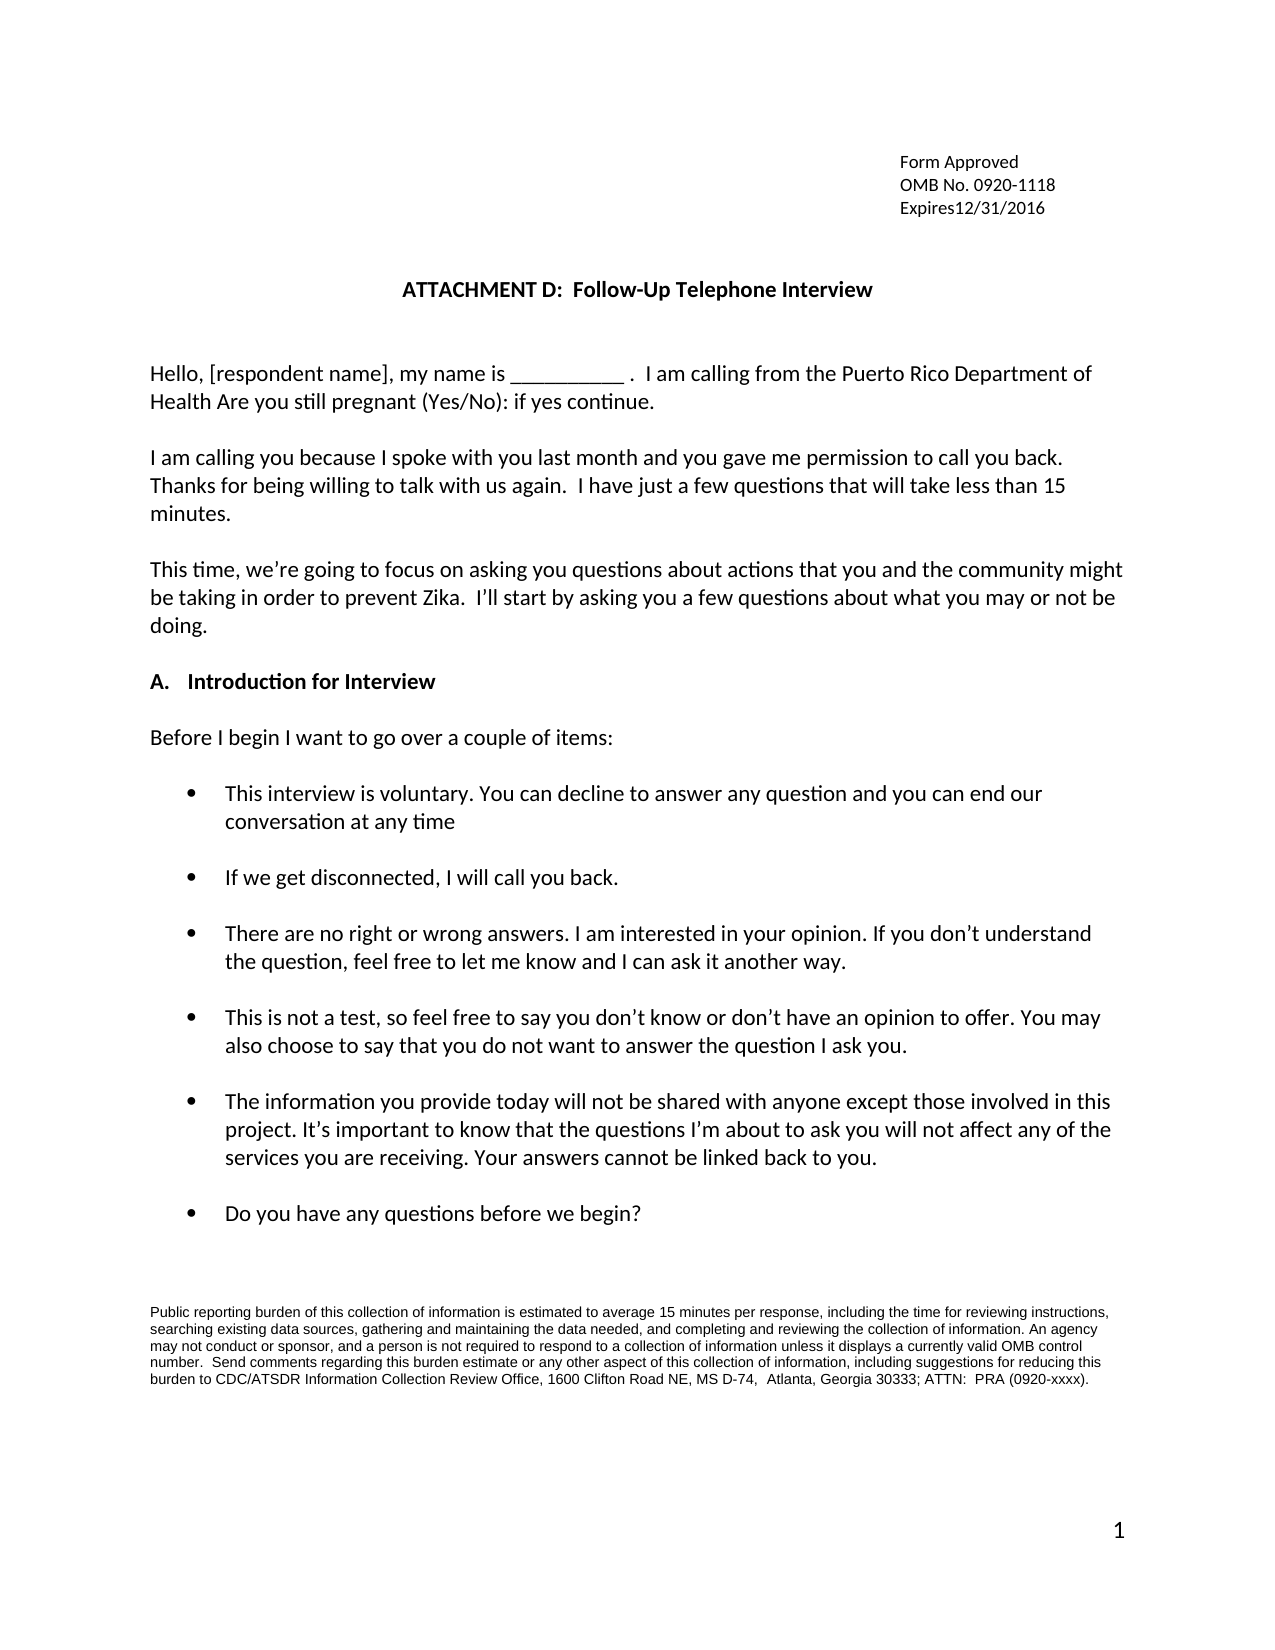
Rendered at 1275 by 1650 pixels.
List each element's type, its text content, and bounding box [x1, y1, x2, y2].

list This is not a test, so feel free to say you don’t know or don’t have an opinion to offer. You may also choose to say that you do not want to answer the question I ask you. [187, 1003, 1125, 1059]
text OMB No. 0920-1118 [900, 173, 1125, 196]
list Introduction for Interview [150, 667, 1125, 695]
list If we get disconnected, I will call you back. [187, 863, 1125, 891]
list There are no right or wrong answers. I am interested in your opinion. If you don’t understand the question, feel free to let me know and I can ask it another way. [187, 919, 1125, 975]
text Expires12/31/2016 [900, 196, 1125, 219]
list This interview is voluntary. You can decline to answer any question and you can end our conversation at any time [187, 779, 1125, 835]
list The information you provide today will not be shared with anyone except those involved in this project. It’s important to know that the questions I’m about to ask you will not affect any of the services you are receiving. Your answers cannot be linked back to you. [187, 1087, 1125, 1171]
text I am calling you because I spoke with you last month and you gave me permission to call you back. Thanks for being willing to talk with us again. I have just a few questions that will take less than 15 minutes. [150, 443, 1125, 527]
text ATTACHMENT D: Follow-Up Telephone Interview [150, 275, 1125, 303]
list Do you have any questions before we begin? [187, 1199, 1125, 1227]
text Before I begin I want to go over a couple of items: [150, 723, 1125, 751]
text Hello, [respondent name], my name is __________ . I am calling from the Puerto Rico Department of Health Are you still pregnant (Yes/No): if yes continue. [150, 359, 1125, 415]
text This time, we’re going to focus on asking you questions about actions that you and the community might be taking in order to prevent Zika. I’ll start by asking you a few questions about what you may or not be doing. [150, 555, 1125, 639]
text Form Approved [900, 150, 1125, 173]
text Public reporting burden of this collection of information is estimated to average 15 minutes per response, including the time for reviewing instructions, searching existing data sources, gathering and maintaining the data needed, and completing and reviewing the collection of information. An agency may not conduct or sponsor, and a person is not required to respond to a collection of information unless it displays a currently valid OMB control number. Send comments regarding this burden estimate or any other aspect of this collection of information, including suggestions for reducing this burden to CDC/ATSDR Information Collection Review Office, 1600 Clifton Road NE, MS D-74, Atlanta, Georgia 30333; ATTN: PRA (0920-xxxx). [150, 1304, 1125, 1388]
